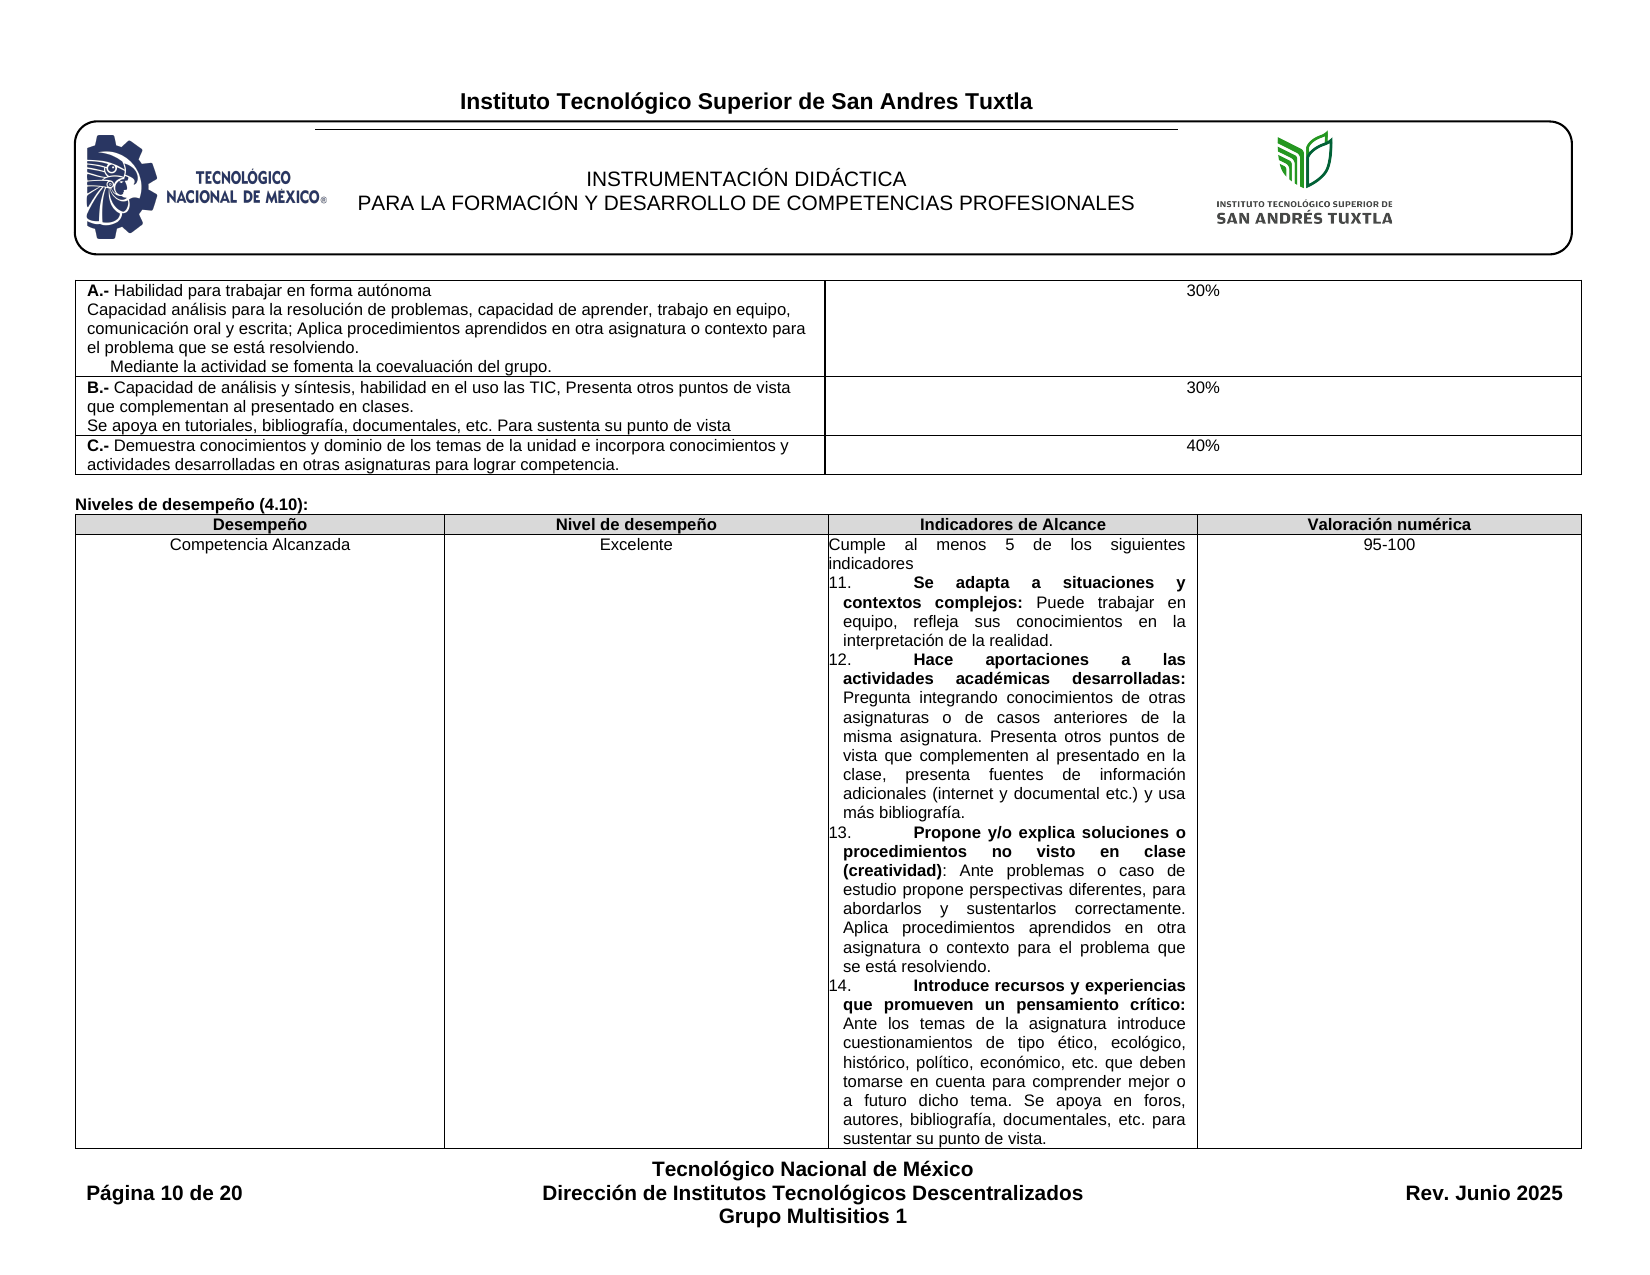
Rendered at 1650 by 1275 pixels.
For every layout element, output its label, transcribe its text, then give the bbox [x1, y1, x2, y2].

table_header Nivel de desempeño [445, 515, 828, 534]
table_cell Competencia Alcanzada [76, 535, 444, 1148]
table_cell 30% [826, 281, 1581, 376]
table_cell Excelente [445, 535, 828, 1148]
picture [1217, 130, 1393, 224]
table_cell A.- Habilidad para trabajar en forma autónoma Capacidad análisis para la resolución de problemas, capacidad de aprender, trabajo en equipo, comunicación oral y escrita; Aplica procedimientos aprendidos en otra asignatura o contexto para el problema que se está resolviendo. Mediante la actividad se fomenta la coevaluación del grupo. [76, 281, 824, 376]
table_cell C.- Demuestra conocimientos y dominio de los temas de la unidad e incorpora conocimientos y actividades desarrolladas en otras asignaturas para lograr competencia. [76, 436, 824, 474]
table_cell 95-100 [1198, 535, 1581, 1148]
table_header Indicadores de Alcance [829, 515, 1197, 534]
table_cell 40% [826, 436, 1581, 474]
table_header Desempeño [76, 515, 444, 534]
table_cell B.- Capacidad de análisis y síntesis, habilidad en el uso las TIC, Presenta otros puntos de vista que complementan al presentado en clases. Se apoya en tutoriales, bibliografía, documentales, etc. Para sustenta su punto de vista [76, 377, 824, 435]
table_header Valoración numérica [1198, 515, 1581, 534]
picture [86, 135, 327, 239]
table_cell 30% [826, 377, 1581, 435]
text Niveles de desempeño (4.10): [75, 494, 1575, 514]
